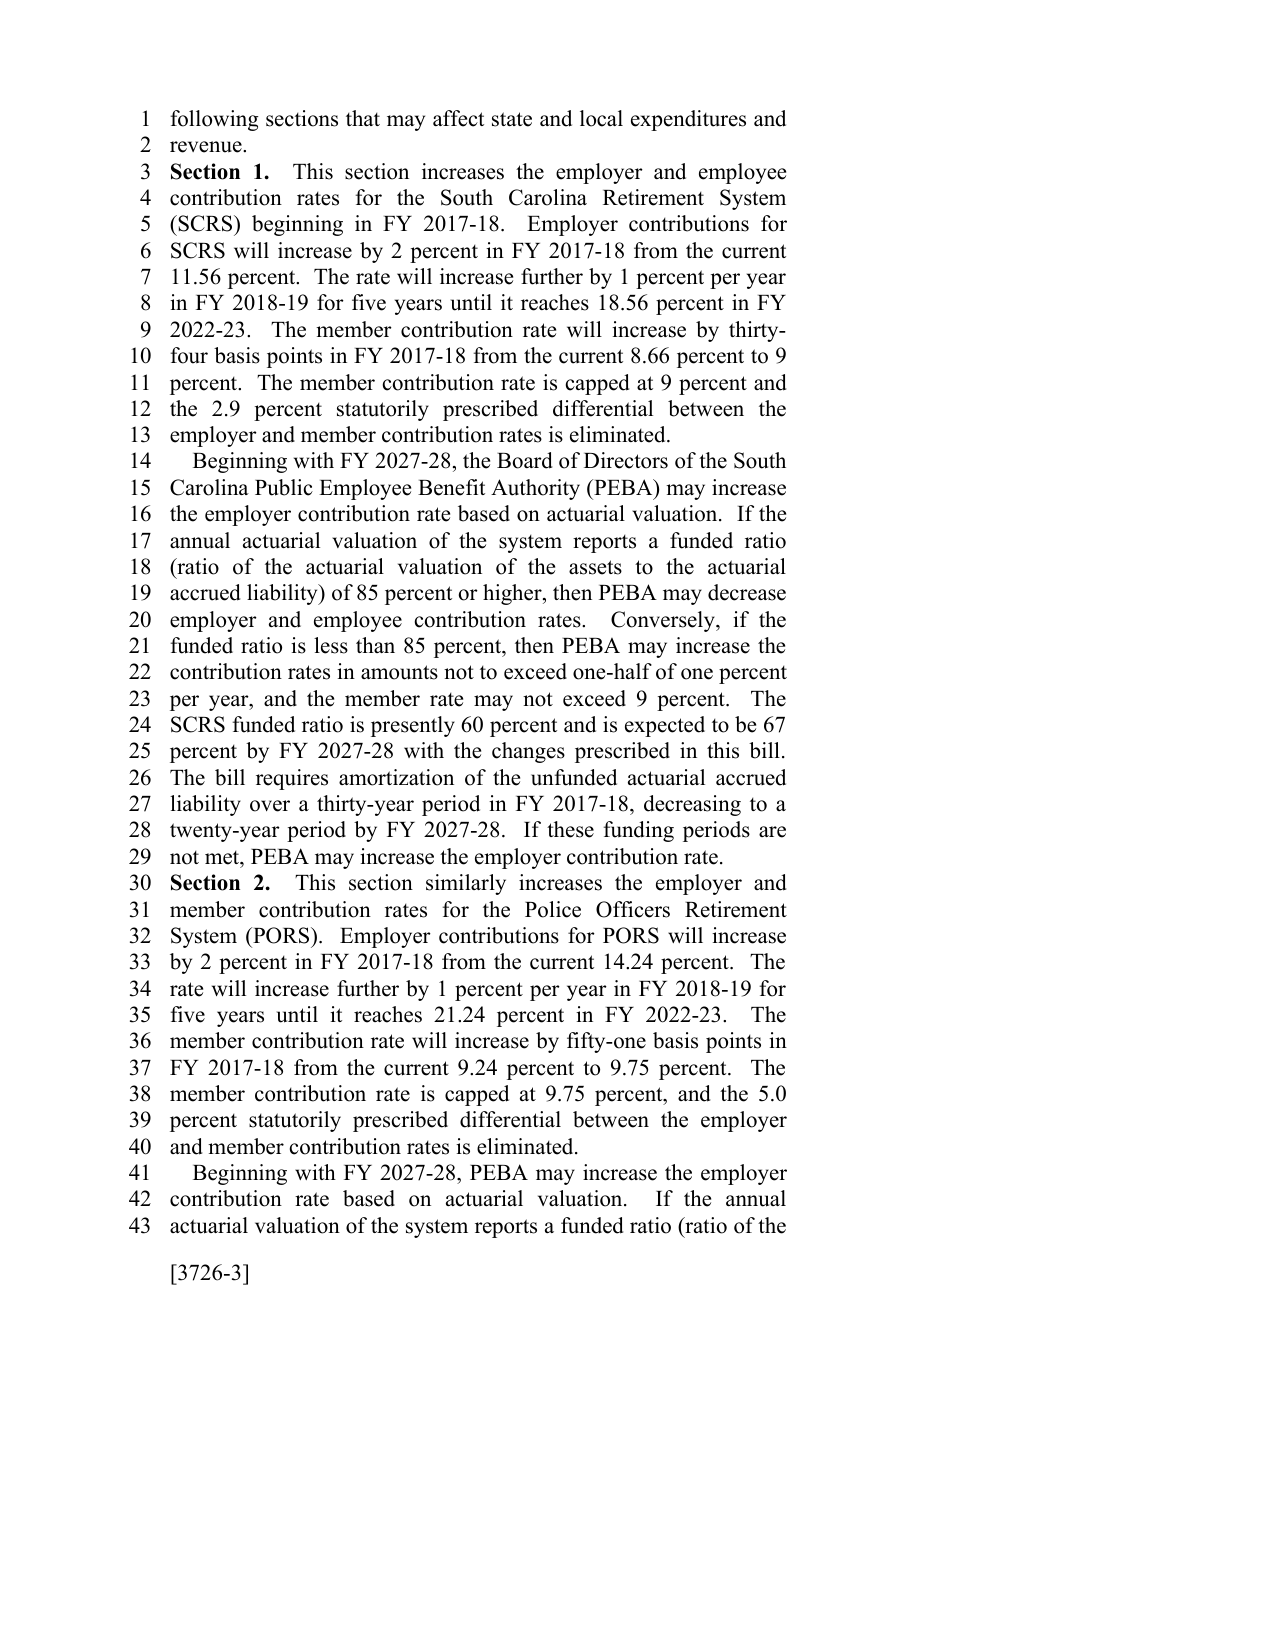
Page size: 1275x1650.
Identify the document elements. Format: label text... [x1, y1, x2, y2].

text Section 1. This section increases the employer and employee contribution rates for the South Carolina Retirement System (SCRS) beginning in FY 2017-18. Employer contributions for SCRS will increase by 2 percent in FY 2017-18 from the current 11.56 percent. The rate will increase further by 1 percent per year in FY 2018-19 for five years until it reaches 18.56 percent in FY 2022-23. The member contribution rate will increase by thirty-four basis points in FY 2017-18 from the current 8.66 percent to 9 percent. The member contribution rate is capped at 9 percent and the 2.9 percent statutorily prescribed differential between the employer and member contribution rates is eliminated. [169, 158, 787, 448]
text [169, 105, 787, 158]
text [169, 1159, 787, 1238]
text Beginning with FY 2027-28, the Board of Directors of the South Carolina Public Employee Benefit Authority (PEBA) may increase the employer contribution rate based on actuarial valuation. If the annual actuarial valuation of the system reports a funded ratio (ratio of the actuarial valuation of the assets to the actuarial accrued liability) of 85 percent or higher, then PEBA may decrease employer and employee contribution rates. Conversely, if the funded ratio is less than 85 percent, then PEBA may increase the contribution rates in amounts not to exceed one-half of one percent per year, and the member rate may not exceed 9 percent. The SCRS funded ratio is presently 60 percent and is expected to be 67 percent by FY 2027-28 with the changes prescribed in this bill. The bill requires amortization of the unfunded actuarial accrued liability over a thirty-year period in FY 2017-18, decreasing to a twenty-year period by FY 2027-28. If these funding periods are not met, PEBA may increase the employer contribution rate. [169, 448, 787, 869]
text Section 2. This section similarly increases the employer and member contribution rates for the Police Officers Retirement System (PORS). Employer contributions for PORS will increase by 2 percent in FY 2017-18 from the current 14.24 percent. The rate will increase further by 1 percent per year in FY 2018-19 for five years until it reaches 21.24 percent in FY 2022-23. The member contribution rate will increase by fifty-one basis points in FY 2017-18 from the current 9.24 percent to 9.75 percent. The member contribution rate is capped at 9.75 percent, and the 5.0 percent statutorily prescribed differential between the employer and member contribution rates is eliminated. [169, 869, 787, 1159]
